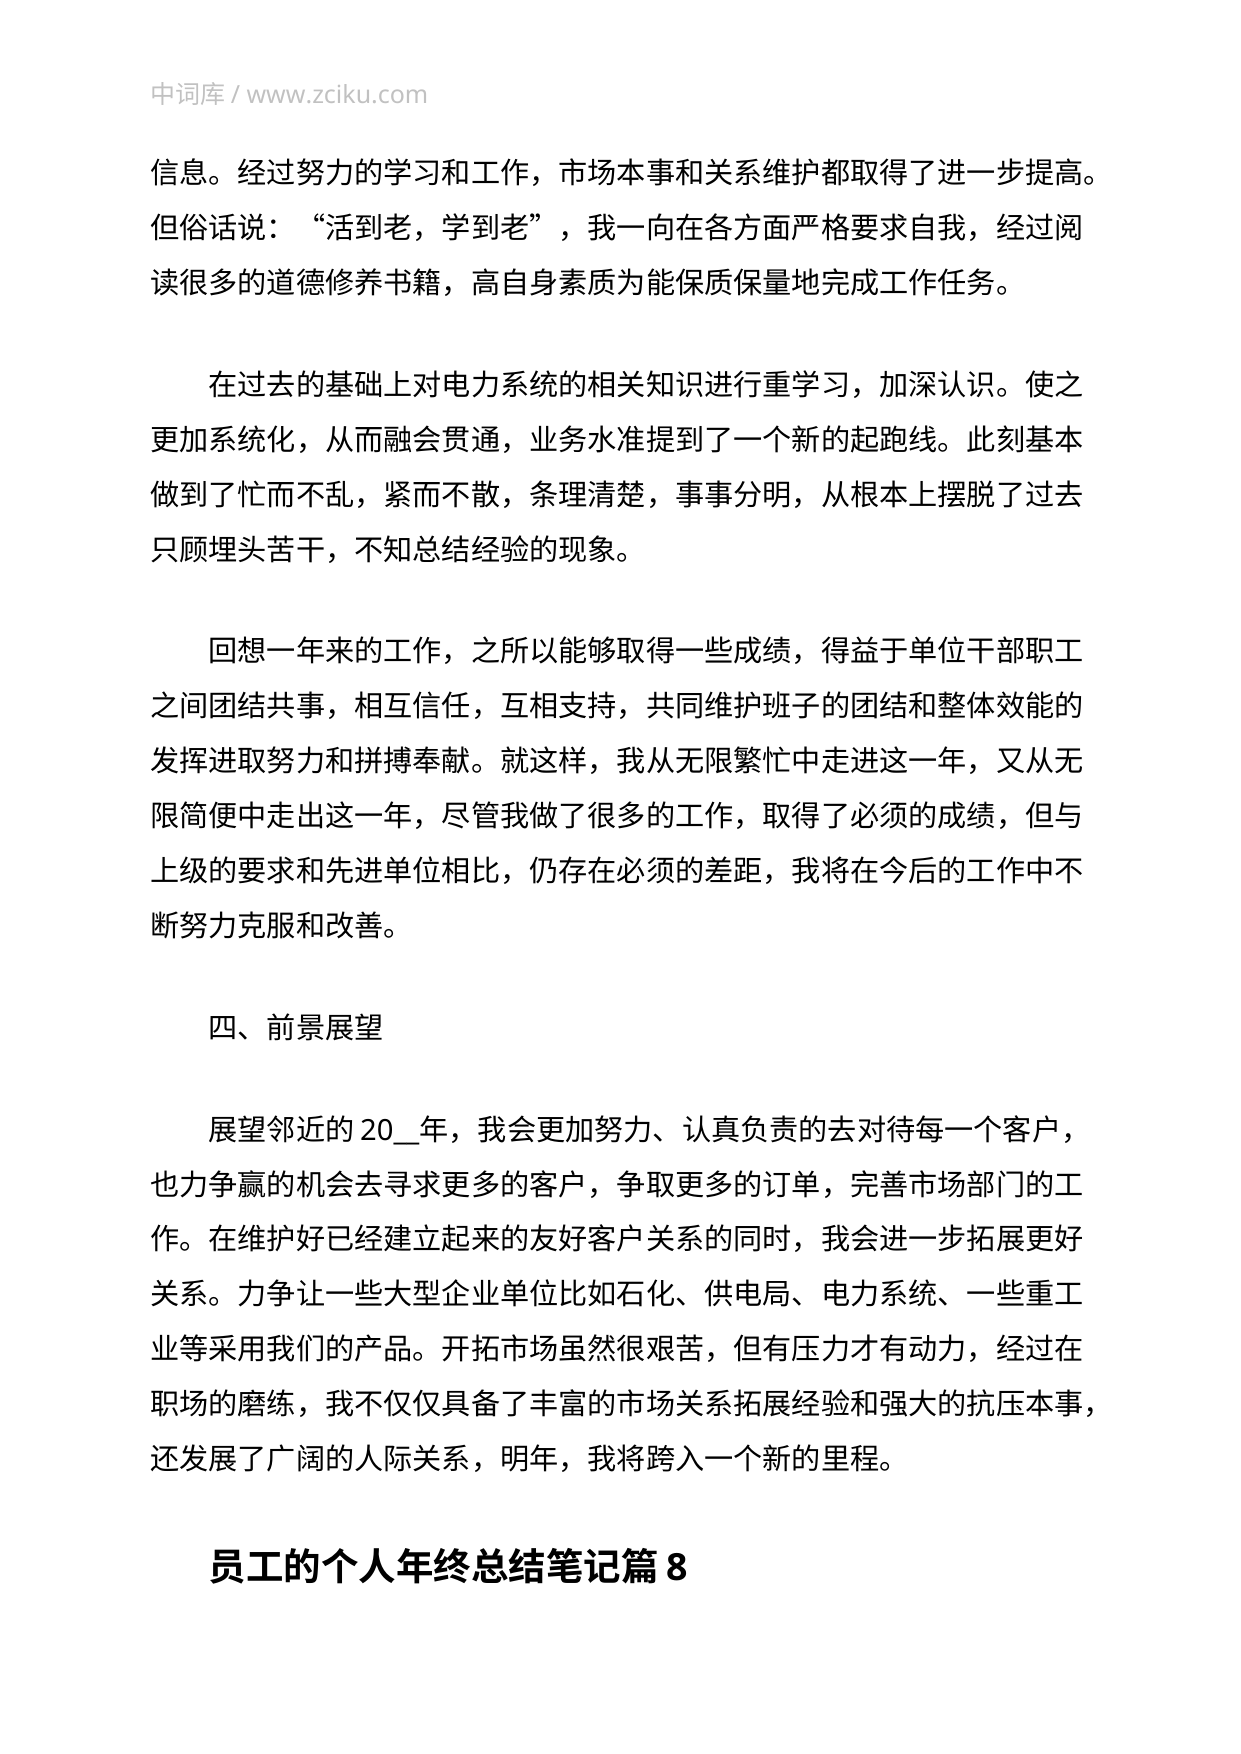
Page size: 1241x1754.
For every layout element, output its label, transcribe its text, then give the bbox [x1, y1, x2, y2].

text 在过去的基础上对电力系统的相关知识进行重学习，加深认识。使之更加系统化，从而融会贯通，业务水准提到了一个新的起跑线。此刻基本做到了忙而不乱，紧而不散，条理清楚，事事分明，从根本上摆脱了过去只顾埋头苦干，不知总结经验的现象。 [150, 362, 1090, 568]
text 回想一年来的工作，之所以能够取得一些成绩，得益于单位干部职工之间团结共事，相互信任，互相支持，共同维护班子的团结和整体效能的发挥进取努力和拼搏奉献。就这样，我从无限繁忙中走进这一年，又从无限简便中走出这一年，尽管我做了很多的工作，取得了必须的成绩，但与上级的要求和先进单位相比，仍存在必须的差距，我将在今后的工作中不断努力克服和改善。 [150, 628, 1090, 945]
text 展望邻近的20__年，我会更加努力、认真负责的去对待每一个客户，也力争赢的机会去寻求更多的客户，争取更多的订单，完善市场部门的工作。在维护好已经建立起来的友好客户关系的同时，我会进一步拓展更好关系。力争让一些大型企业单位比如石化、供电局、电力系统、一些重工业等采用我们的产品。开拓市场虽然很艰苦，但有压力才有动力，经过在职场的磨练，我不仅仅具备了丰富的市场关系拓展经验和强大的抗压本事，还发展了广阔的人际关系，明年，我将跨入一个新的里程。 [150, 1106, 1090, 1478]
text 四、前景展望 [150, 1004, 1090, 1047]
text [150, 150, 1090, 302]
text 员工的个人年终总结笔记篇8 [150, 1537, 1090, 1592]
